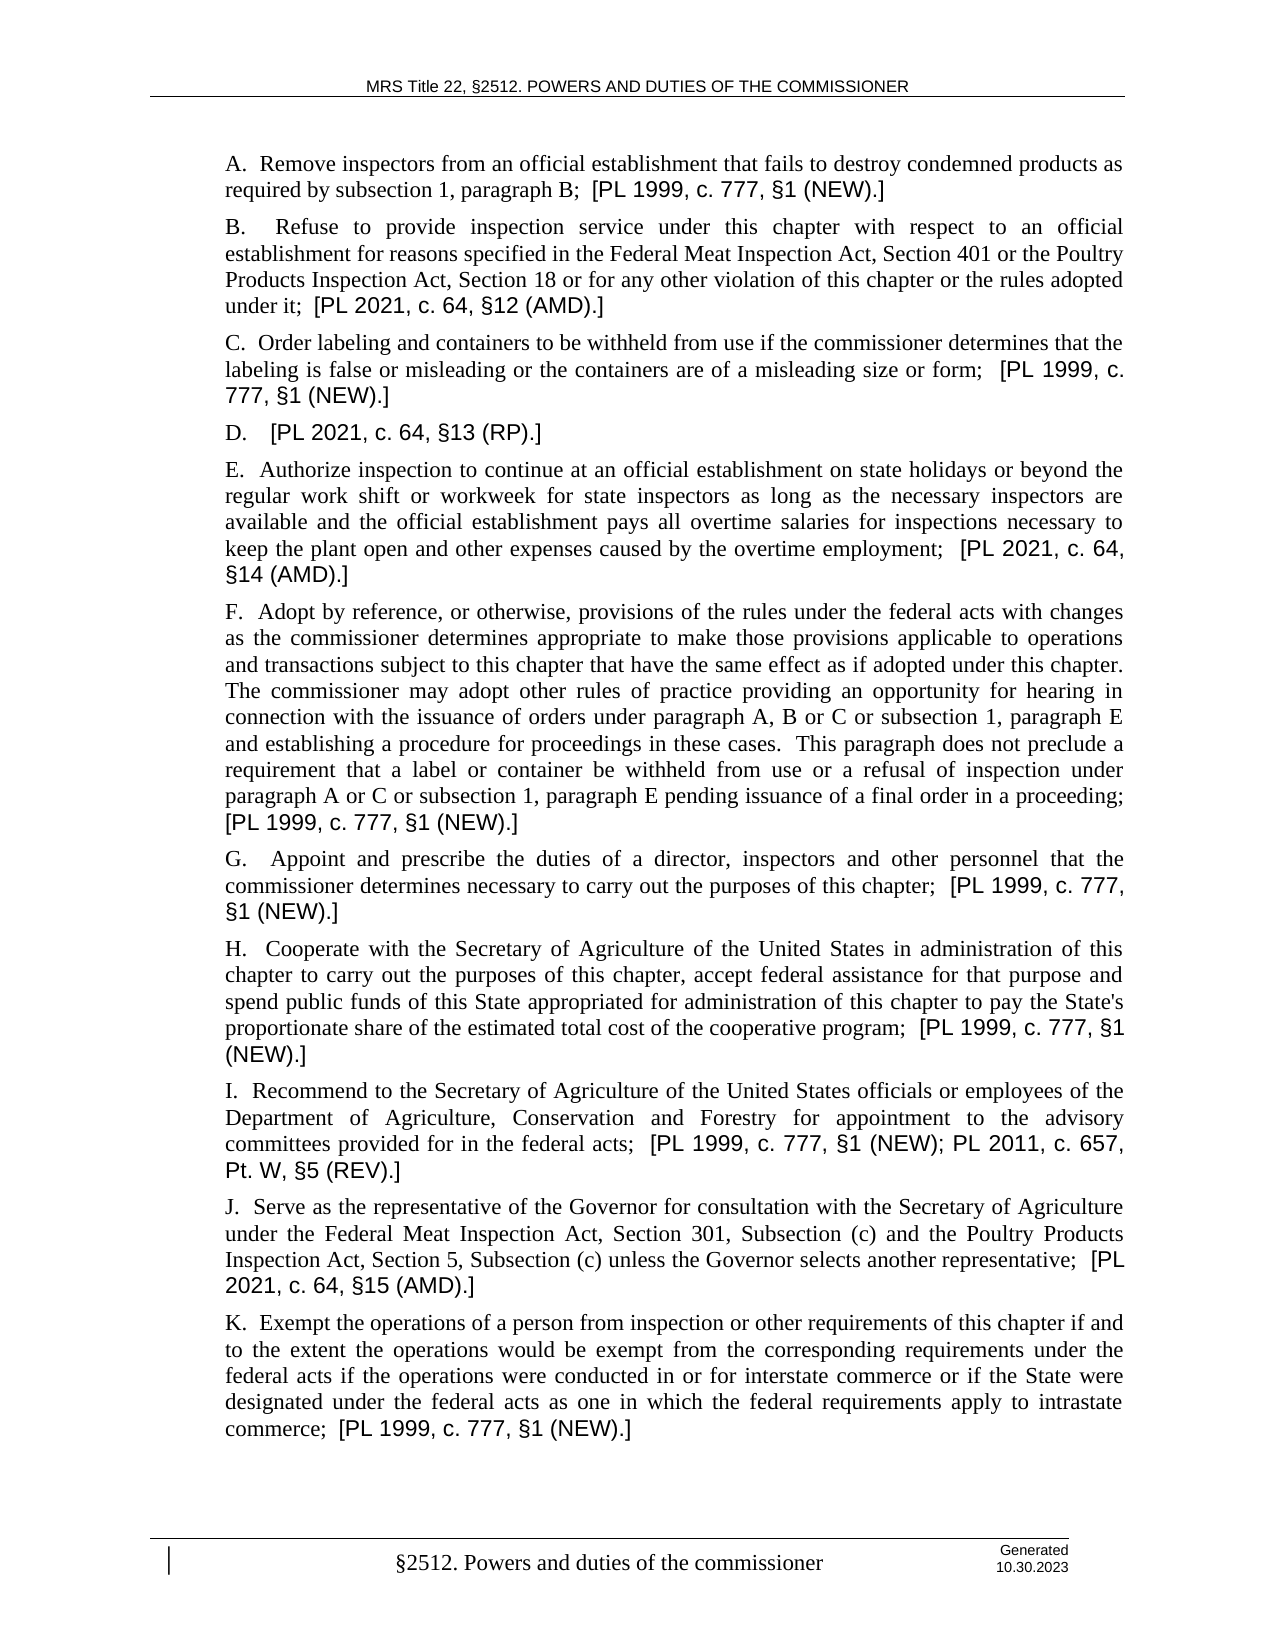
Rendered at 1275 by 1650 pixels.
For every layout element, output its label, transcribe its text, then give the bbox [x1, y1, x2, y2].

text G. Appoint and prescribe the duties of a director, inspectors and other personnel that the commissioner determines necessary to carry out the purposes of this chapter; [PL 1999, c. 777, §1 (NEW).] [225, 846, 1125, 925]
text D. [PL 2021, c. 64, §13 (RP).] [225, 419, 1125, 445]
text J. Serve as the representative of the Governor for consultation with the Secretary of Agriculture under the Federal Meat Inspection Act, Section 301, Subsection (c) and the Poultry Products Inspection Act, Section 5, Subsection (c) unless the Governor selects another representative; [PL 2021, c. 64, §15 (AMD).] [225, 1193, 1125, 1299]
text C. Order labeling and containers to be withheld from use if the commissioner determines that the labeling is false or misleading or the containers are of a misleading size or form; [PL 1999, c. 777, §1 (NEW).] [225, 329, 1125, 408]
text A. Remove inspectors from an official establishment that fails to destroy condemned products as required by subsection 1, paragraph B; [PL 1999, c. 777, §1 (NEW).] [225, 150, 1125, 203]
text B. Refuse to provide inspection service under this chapter with respect to an official establishment for reasons specified in the Federal Meat Inspection Act, Section 401 or the Poultry Products Inspection Act, Section 18 or for any other violation of this chapter or the rules adopted under it; [PL 2021, c. 64, §12 (AMD).] [225, 213, 1125, 319]
text E. Authorize inspection to continue at an official establishment on state holidays or beyond the regular work shift or workweek for state inspectors as long as the necessary inspectors are available and the official establishment pays all overtime salaries for inspections necessary to keep the plant open and other expenses caused by the overtime employment; [PL 2021, c. 64, §14 (AMD).] [225, 456, 1125, 587]
text H. Cooperate with the Secretary of Agriculture of the United States in administration of this chapter to carry out the purposes of this chapter, accept federal assistance for that purpose and spend public funds of this State appropriated for administration of this chapter to pay the State's proportionate share of the estimated total cost of the cooperative program; [PL 1999, c. 777, §1 (NEW).] [225, 935, 1125, 1067]
text K. Exempt the operations of a person from inspection or other requirements of this chapter if and to the extent the operations would be exempt from the corresponding requirements under the federal acts if the operations were conducted in or for interstate commerce or if the State were designated under the federal acts as one in which the federal requirements apply to intrastate commerce; [PL 1999, c. 777, §1 (NEW).] [225, 1309, 1125, 1441]
text I. Recommend to the Secretary of Agriculture of the United States officials or employees of the Department of Agriculture, Conservation and Forestry for appointment to the advisory committees provided for in the federal acts; [PL 1999, c. 777, §1 (NEW); PL 2011, c. 657, Pt. W, §5 (REV).] [225, 1077, 1125, 1183]
text F. Adopt by reference, or otherwise, provisions of the rules under the federal acts with changes as the commissioner determines appropriate to make those provisions applicable to operations and transactions subject to this chapter that have the same effect as if adopted under this chapter. The commissioner may adopt other rules of practice providing an opportunity for hearing in connection with the issuance of orders under paragraph A, B or C or subsection 1, paragraph E and establishing a procedure for proceedings in these cases. This paragraph does not preclude a requirement that a label or container be withheld from use or a refusal of inspection under paragraph A or C or subsection 1, paragraph E pending issuance of a final order in a proceeding; [PL 1999, c. 777, §1 (NEW).] [225, 598, 1125, 835]
